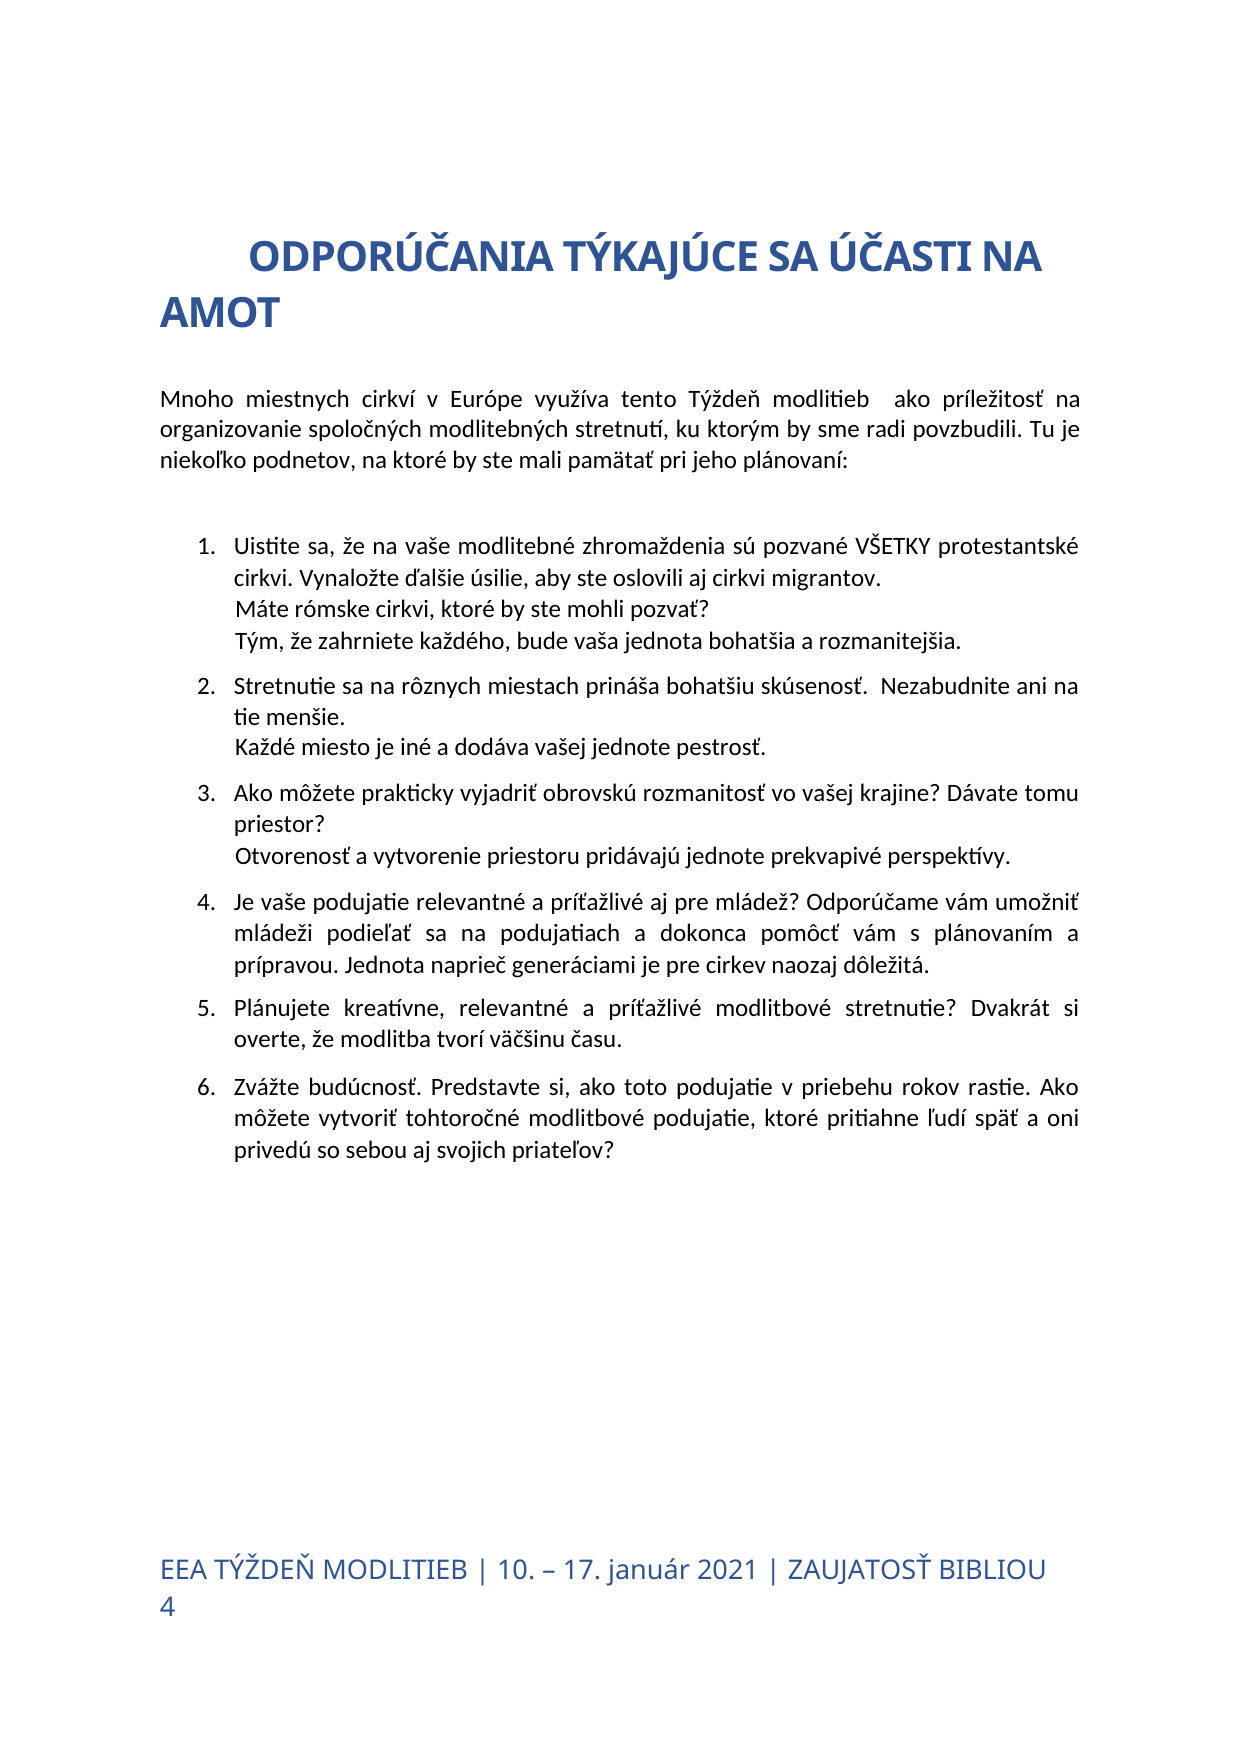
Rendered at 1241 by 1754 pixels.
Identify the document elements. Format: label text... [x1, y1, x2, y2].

list Ako môžete prakticky vyjadriť obrovskú rozmanitosť vo vašej krajine? Dávate tomu priestor? [197, 777, 1081, 839]
list Zvážte budúcnosť. Predstavte si, ako toto podujatie v priebehu rokov rastie. Ako môžete vytvoriť tohtoročné modlitbové podujatie, ktoré pritiahne ľudí späť a oni privedú so sebou aj svojich priateľov? [197, 1071, 1081, 1164]
list Je vaše podujatie relevantné a príťažlivé aj pre mládež? Odporúčame vám umožniť mládeži podieľať sa na podujatiach a dokonca pomôcť vám s plánovaním a prípravou. Jednota naprieč generáciami je pre cirkev naozaj dôležitá. [197, 886, 1081, 979]
list Plánujete kreatívne, relevantné a príťažlivé modlitbové stretnutie? Dvakrát si overte, že modlitba tvorí väčšinu času. [197, 992, 1081, 1054]
text Otvorenosť a vytvorenie priestoru pridávajú jednote prekvapivé perspektívy. [235, 840, 1081, 871]
text Máte rómske cirkvi, ktoré by ste mohli pozvať? [235, 593, 1081, 624]
text Tým, že zahrniete každého, bude vaša jednota bohatšia a rozmanitejšia. [235, 625, 1081, 656]
list Uistite sa, že na vaše modlitebné zhromaždenia sú pozvané VŠETKY protestantské cirkvi. Vynaložte ďalšie úsilie, aby ste oslovili aj cirkvi migrantov. [197, 530, 1081, 592]
list Stretnutie sa na rôznych miestach prináša bohatšiu skúsenosť. Nezabudnite ani na tie menšie. [197, 670, 1081, 731]
text Každé miesto je iné a dodáva vašej jednote pestrosť. [235, 731, 1081, 762]
text Mnoho miestnych cirkví v Európe využíva tento Týždeň modlitieb ako príležitosť na organizovanie spoločných modlitebných stretnutí, ku ktorým by sme radi povzbudili. Tu je niekoľko podnetov, na ktoré by ste mali pamätať pri jeho plánovaní: [159, 383, 1081, 474]
title ODPORÚČANIA TÝKAJÚCE SA ÚČASTI NA AMOT [159, 226, 1081, 340]
